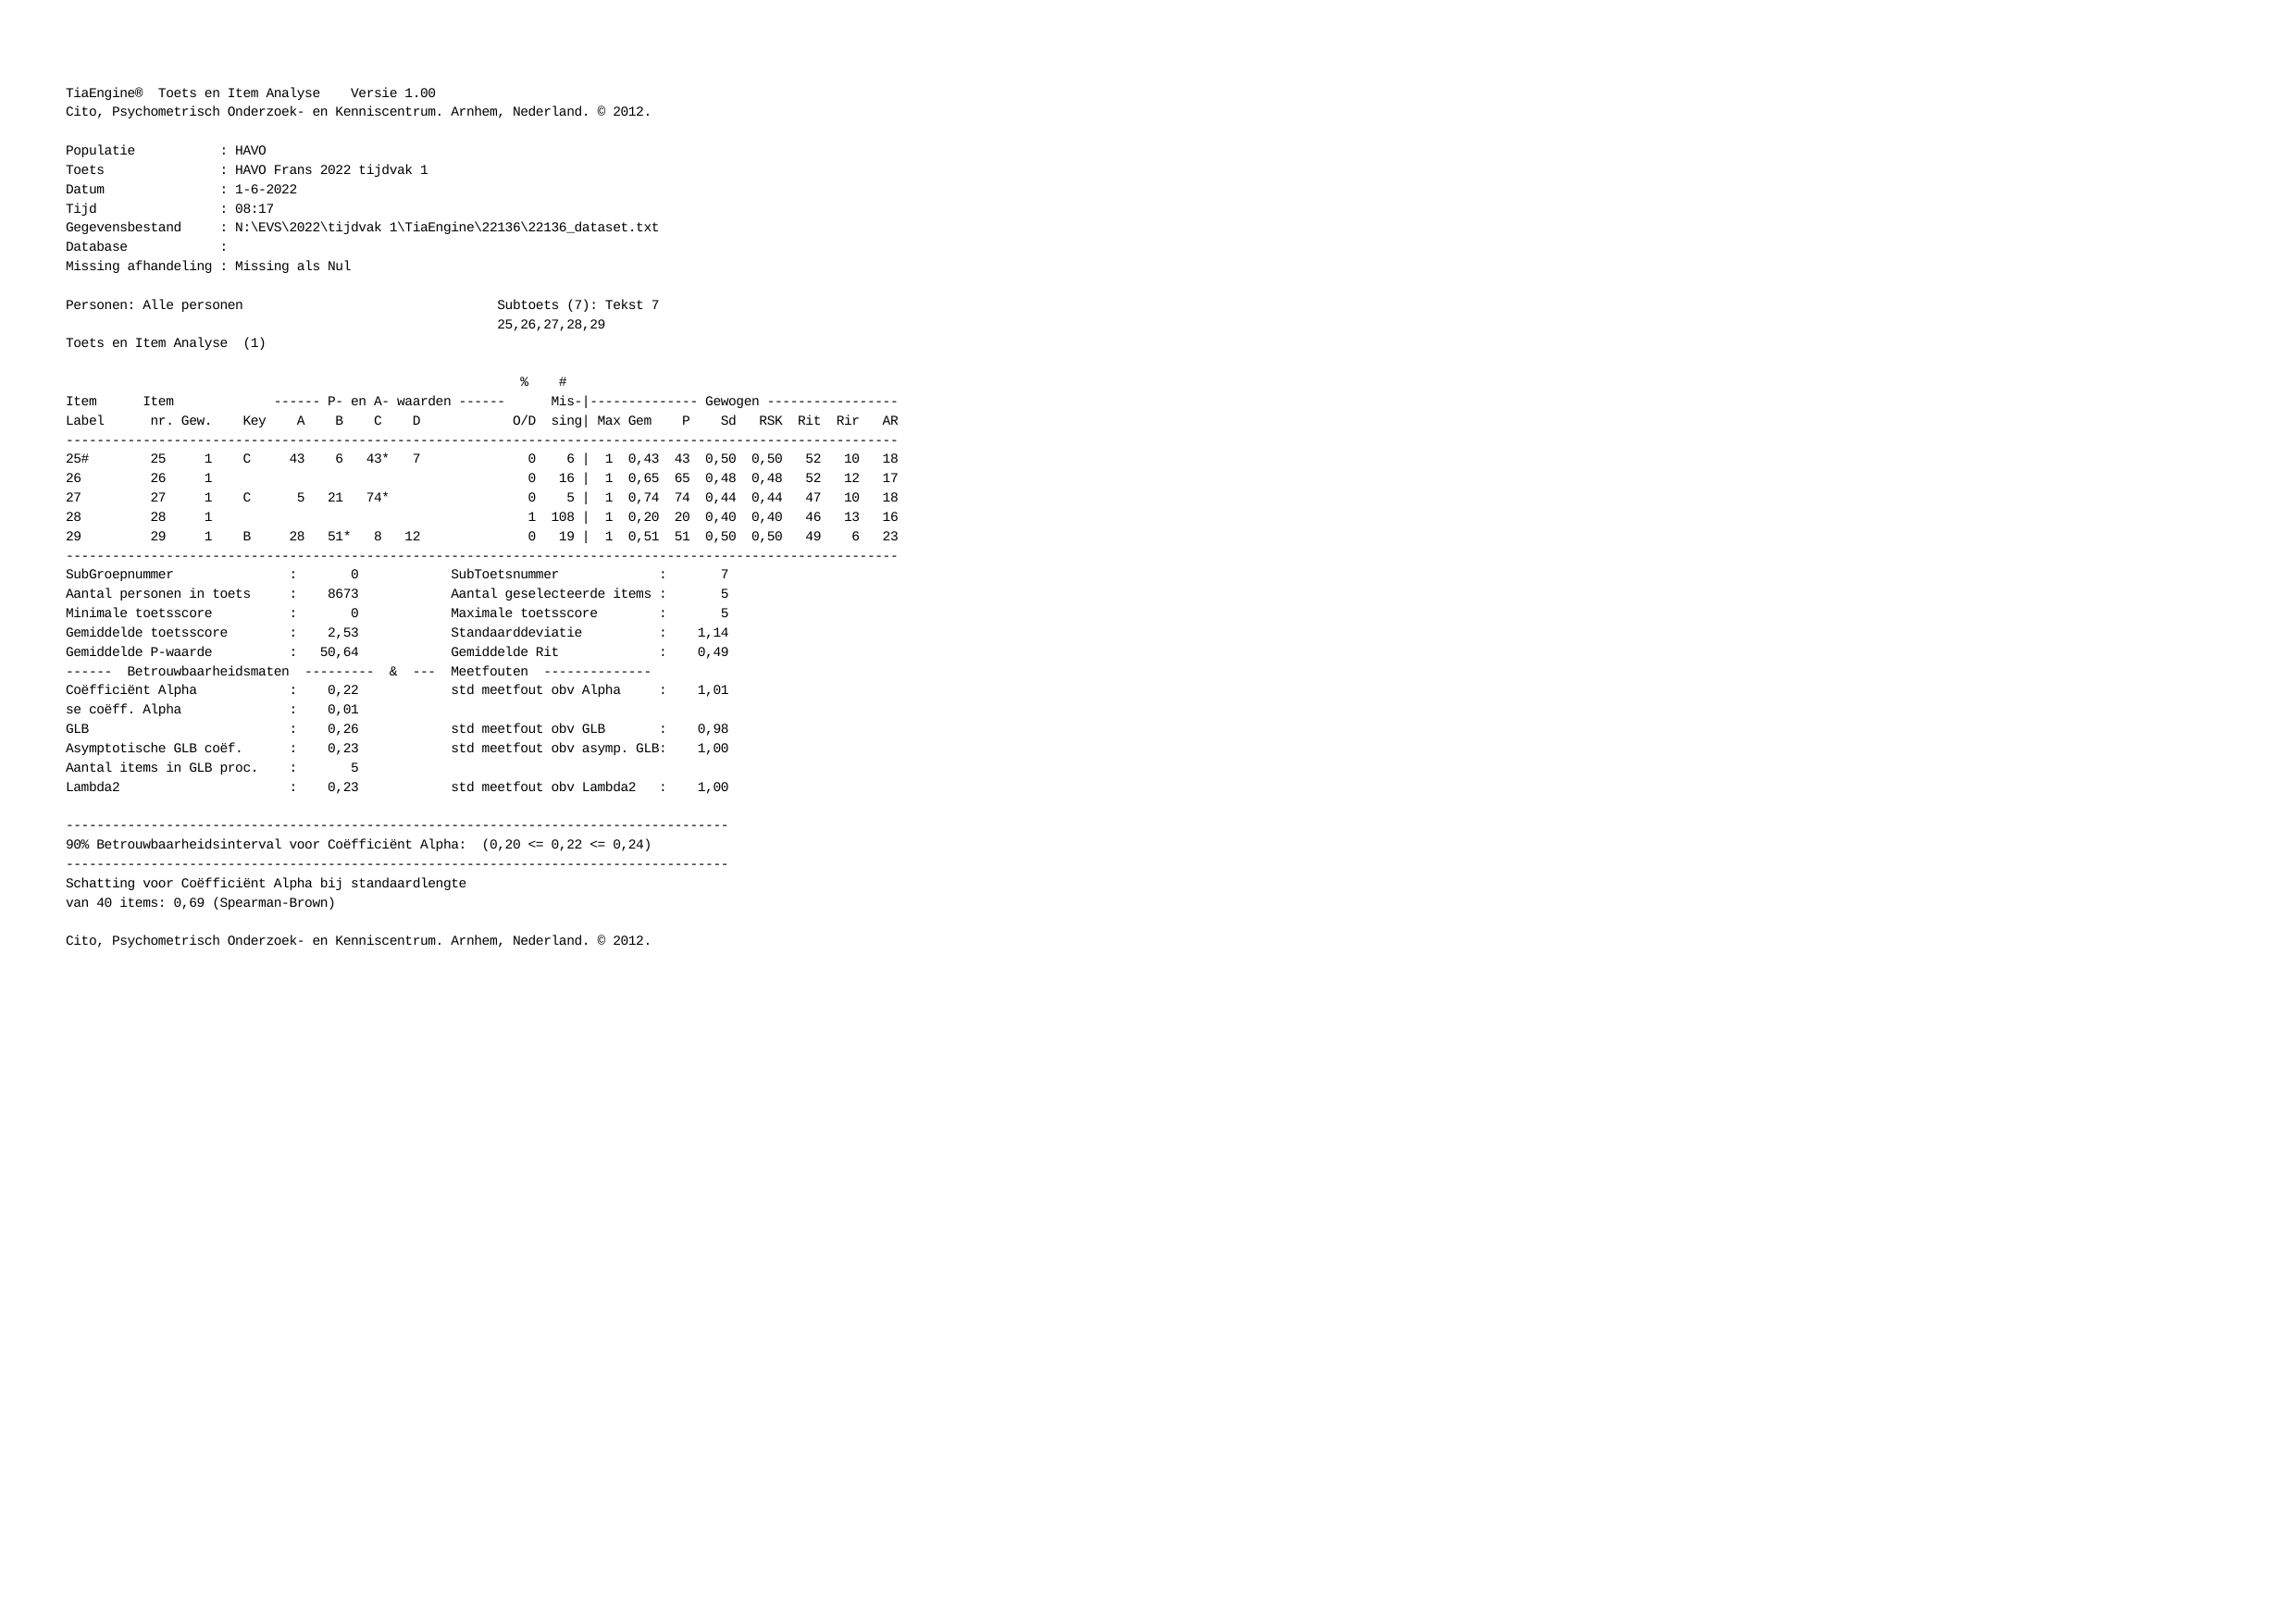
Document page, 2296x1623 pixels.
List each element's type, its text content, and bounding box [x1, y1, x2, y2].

text 27 27 1 C 5 21 74* 0 5 | 1 0,74 74 0,44 0,44 47 10 18 [66, 487, 2252, 506]
text Toets en Item Analyse (1) [66, 332, 2252, 352]
text GLB : 0,26 std meetfout obv GLB : 0,98 [66, 718, 2252, 737]
text Asymptotische GLB coëf. : 0,23 std meetfout obv asymp. GLB: 1,00 [66, 737, 2252, 757]
text Missing afhandeling : Missing als Nul [66, 255, 2252, 275]
text Toets : HAVO Frans 2022 tijdvak 1 [66, 159, 2252, 179]
text Gemiddelde P-waarde : 50,64 Gemiddelde Rit : 0,49 [66, 641, 2252, 660]
text Personen: Alle personen Subtoets (7): Tekst 7 [66, 294, 2252, 313]
text Schatting voor Coëfficiënt Alpha bij standaardlengte [66, 873, 2252, 891]
text 25,26,27,28,29 [66, 313, 2252, 332]
text se coëff. Alpha : 0,01 [66, 699, 2252, 718]
text ------------------------------------------------------------------------------------------------------------ [66, 544, 2252, 564]
text Gemiddelde toetsscore : 2,53 Standaarddeviatie : 1,14 [66, 622, 2252, 641]
text 25# 25 1 C 43 6 43* 7 0 6 | 1 0,43 43 0,50 0,50 52 10 18 [66, 448, 2252, 467]
text Coëfficiënt Alpha : 0,22 std meetfout obv Alpha : 1,01 [66, 679, 2252, 699]
text van 40 items: 0,69 (Spearman-Brown) [66, 891, 2252, 911]
text Database : [66, 236, 2252, 255]
text Minimale toetsscore : 0 Maximale toetsscore : 5 [66, 602, 2252, 622]
text Cito, Psychometrisch Onderzoek- en Kenniscentrum. Arnhem, Nederland. © 2012. [66, 101, 2252, 120]
text Aantal personen in toets : 8673 Aantal geselecteerde items : 5 [66, 583, 2252, 602]
text ------------------------------------------------------------------------------------------------------------ [66, 428, 2252, 448]
text TiaEngine® Toets en Item Analyse Versie 1.00 [66, 81, 2252, 101]
text Gegevensbestand : N:\EVS\2022\tijdvak 1\TiaEngine\22136\22136_dataset.txt [66, 217, 2252, 236]
text 90% Betrouwbaarheidsinterval voor Coëfficiënt Alpha: (0,20 <= 0,22 <= 0,24) [66, 834, 2252, 853]
text Datum : 1-6-2022 [66, 179, 2252, 197]
text -------------------------------------------------------------------------------------- [66, 814, 2252, 834]
text 26 26 1 0 16 | 1 0,65 65 0,48 0,48 52 12 17 [66, 467, 2252, 487]
text Lambda2 : 0,23 std meetfout obv Lambda2 : 1,00 [66, 775, 2252, 795]
text % # [66, 371, 2252, 390]
text SubGroepnummer : 0 SubToetsnummer : 7 [66, 564, 2252, 583]
text 29 29 1 B 28 51* 8 12 0 19 | 1 0,51 51 0,50 0,50 49 6 23 [66, 526, 2252, 544]
text -------------------------------------------------------------------------------------- [66, 853, 2252, 873]
text Aantal items in GLB proc. : 5 [66, 757, 2252, 775]
text Tijd : 08:17 [66, 197, 2252, 217]
text Populatie : HAVO [66, 140, 2252, 159]
text Cito, Psychometrisch Onderzoek- en Kenniscentrum. Arnhem, Nederland. © 2012. [66, 930, 2252, 949]
text 28 28 1 1 108 | 1 0,20 20 0,40 0,40 46 13 16 [66, 506, 2252, 526]
text Label nr. Gew. Key A B C D O/D sing| Max Gem P Sd RSK Rit Rir AR [66, 410, 2252, 428]
text ------ Betrouwbaarheidsmaten --------- & --- Meetfouten -------------- [66, 660, 2252, 679]
text Item Item ------ P- en A- waarden ------ Mis-|-------------- Gewogen ----------------- [66, 390, 2252, 410]
